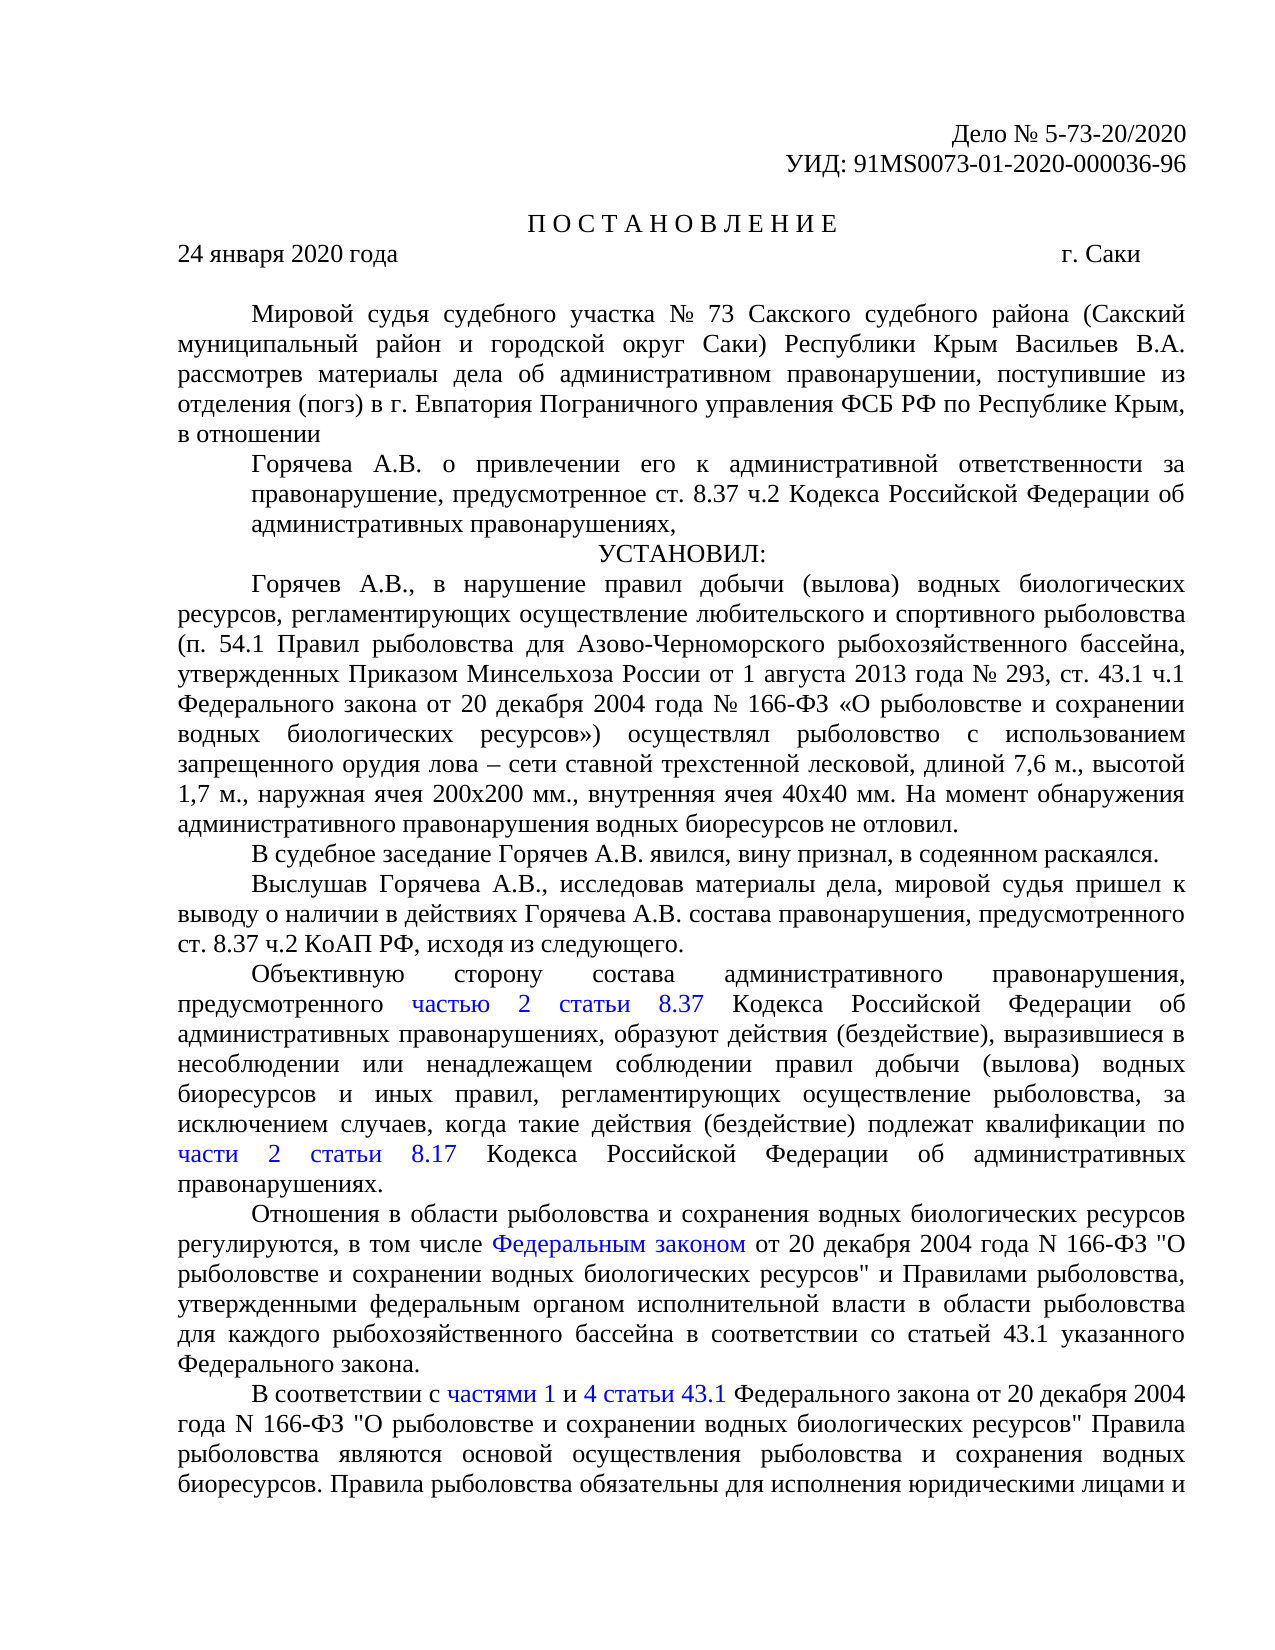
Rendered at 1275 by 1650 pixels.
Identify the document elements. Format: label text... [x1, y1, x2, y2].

text Горячев А.В., в нарушение правил добычи (вылова) водных биологических ресурсов, регламентирующих осуществление любительского и спортивного рыболовства (п. 54.1 Правил рыболовства для Азово-Черноморского рыбохозяйственного бассейна, утвержденных Приказом Минсельхоза России от 1 августа 2013 года № 293, ст. 43.1 ч.1 Федерального закона от 20 декабря 2004 года № 166-ФЗ «О рыболовстве и сохранении водных биологических ресурсов») осуществлял рыболовство с использованием запрещенного орудия лова – сети ставной трехстенной лесковой, длиной 7,6 м., высотой 1,7 м., наружная ячея 200х200 мм., внутренняя ячея 40х40 мм. На момент обнаружения административного правонарушения водных биоресурсов не отловил. [177, 568, 1186, 838]
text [177, 1378, 1186, 1498]
text П О С Т А Н О В Л Е Н И Е [177, 208, 1186, 238]
text Мировой судья судебного участка № 73 Сакского судебного района (Сакский муниципальный район и городской округ Саки) Республики Крым Васильев В.А. рассмотрев материалы дела об административном правонарушении, поступившие из отделения (погз) в г. Евпатория Пограничного управления ФСБ РФ по Республике Крым, в отношении [177, 298, 1186, 448]
text Выслушав Горячева А.В., исследовав материалы дела, мировой судья пришел к выводу о наличии в действиях Горячева А.В. состава правонарушения, предусмотренного ст. 8.37 ч.2 КоАП РФ, исходя из следующего. [177, 868, 1186, 958]
text 24 января 2020 года г. Саки [177, 238, 1186, 268]
text В судебное заседание Горячев А.В. явился, вину признал, в содеянном раскаялся. [177, 838, 1186, 868]
text УСТАНОВИЛ: [177, 538, 1186, 568]
text Дело № 5-73-20/2020 [177, 118, 1186, 148]
text УИД: 91MS0073-01-2020-000036-96 [177, 148, 1186, 178]
text Горячева А.В. о привлечении его к административной ответственности за правонарушение, предусмотренное ст. 8.37 ч.2 Кодекса Российской Федерации об административных правонарушениях, [251, 448, 1186, 538]
text Отношения в области рыболовства и сохранения водных биологических ресурсов регулируются, в том числе Федеральным законом от 20 декабря 2004 года N 166-ФЗ "О рыболовстве и сохранении водных биологических ресурсов" и Правилами рыболовства, утвержденными федеральным органом исполнительной власти в области рыболовства для каждого рыбохозяйственного бассейна в соответствии со статьей 43.1 указанного Федерального закона. [177, 1198, 1186, 1378]
text Объективную сторону состава административного правонарушения, предусмотренного частью 2 статьи 8.37 Кодекса Российской Федерации об административных правонарушениях, образуют действия (бездействие), выразившиеся в несоблюдении или ненадлежащем соблюдении правил добычи (вылова) водных биоресурсов и иных правил, регламентирующих осуществление рыболовства, за исключением случаев, когда такие действия (бездействие) подлежат квалификации по части 2 статьи 8.17 Кодекса Российской Федерации об административных правонарушениях. [177, 958, 1186, 1198]
